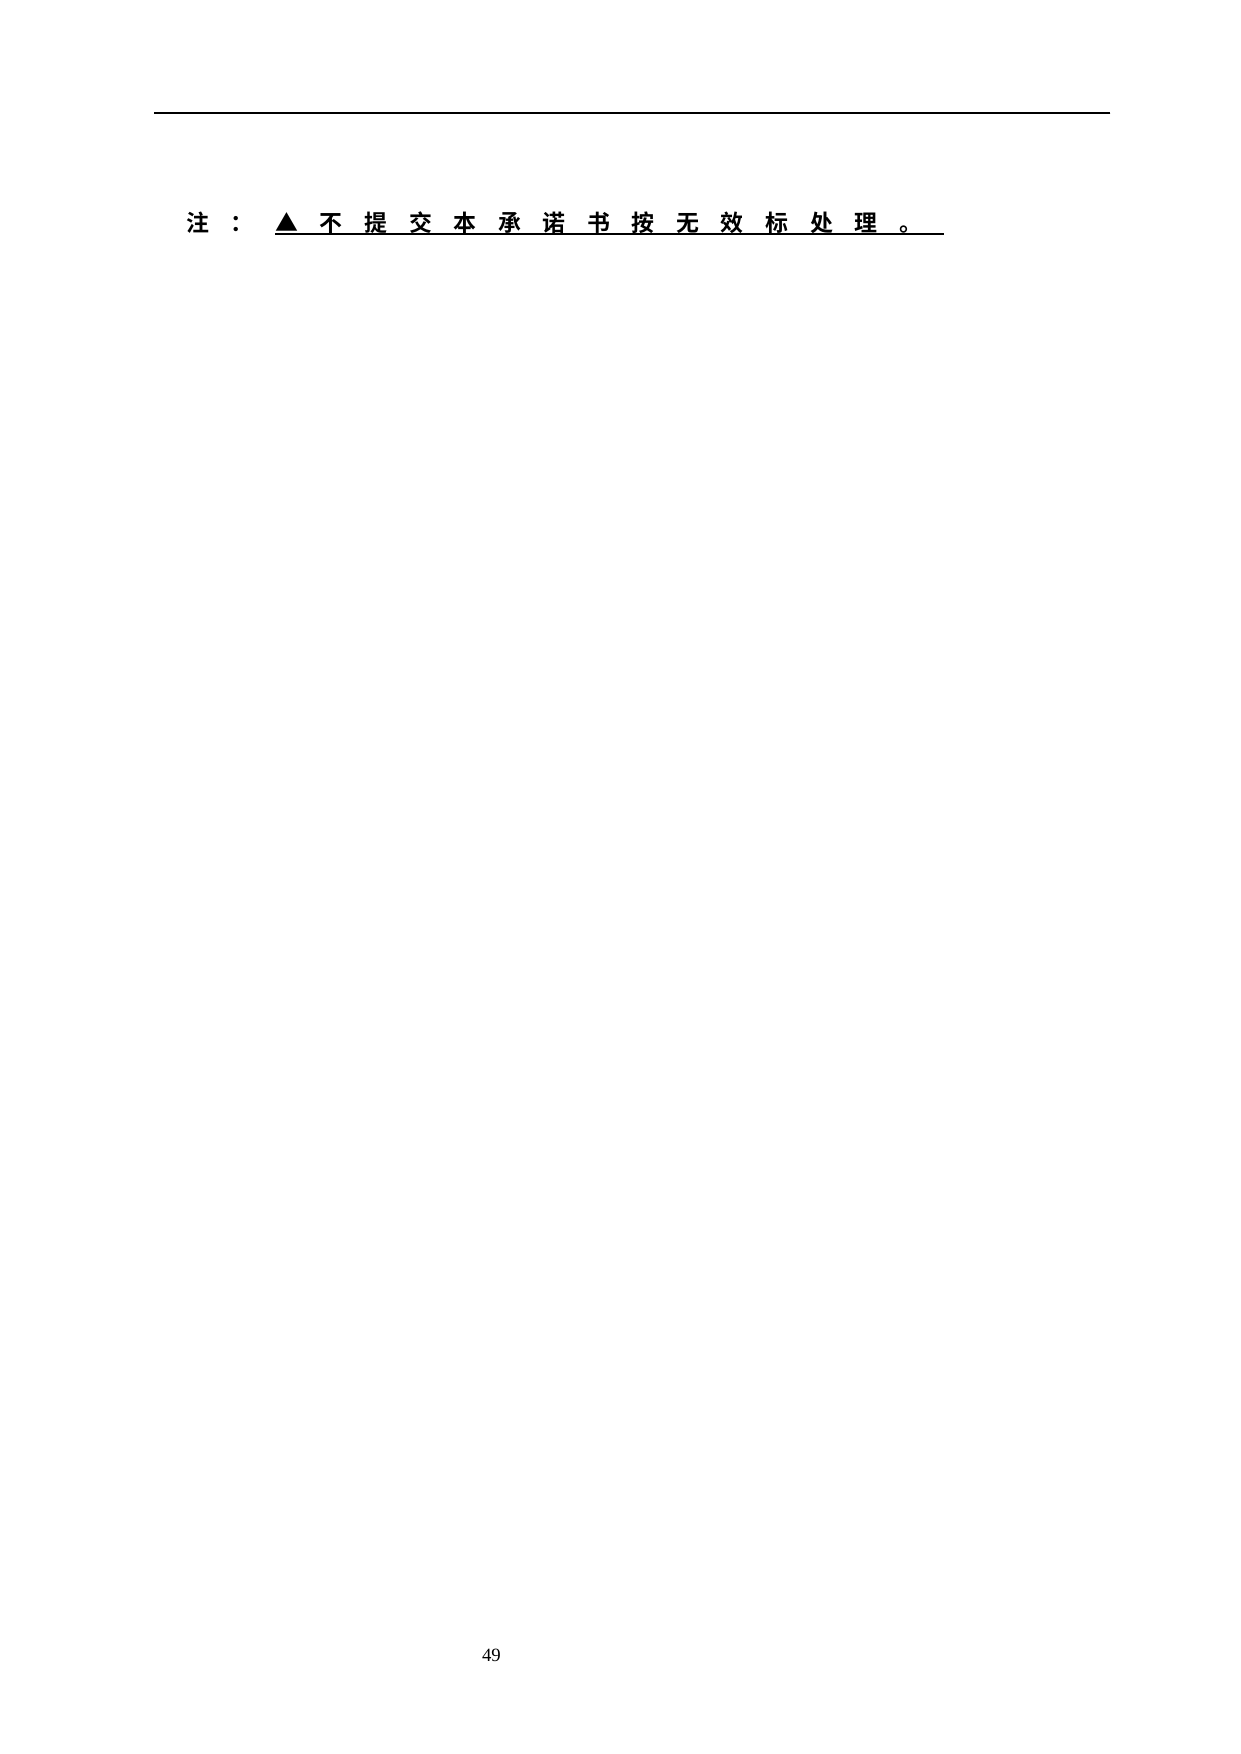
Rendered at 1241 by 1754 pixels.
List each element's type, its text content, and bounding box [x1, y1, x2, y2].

text 注：▲不提交本承诺书按无效标处理。 [126, 192, 1100, 251]
